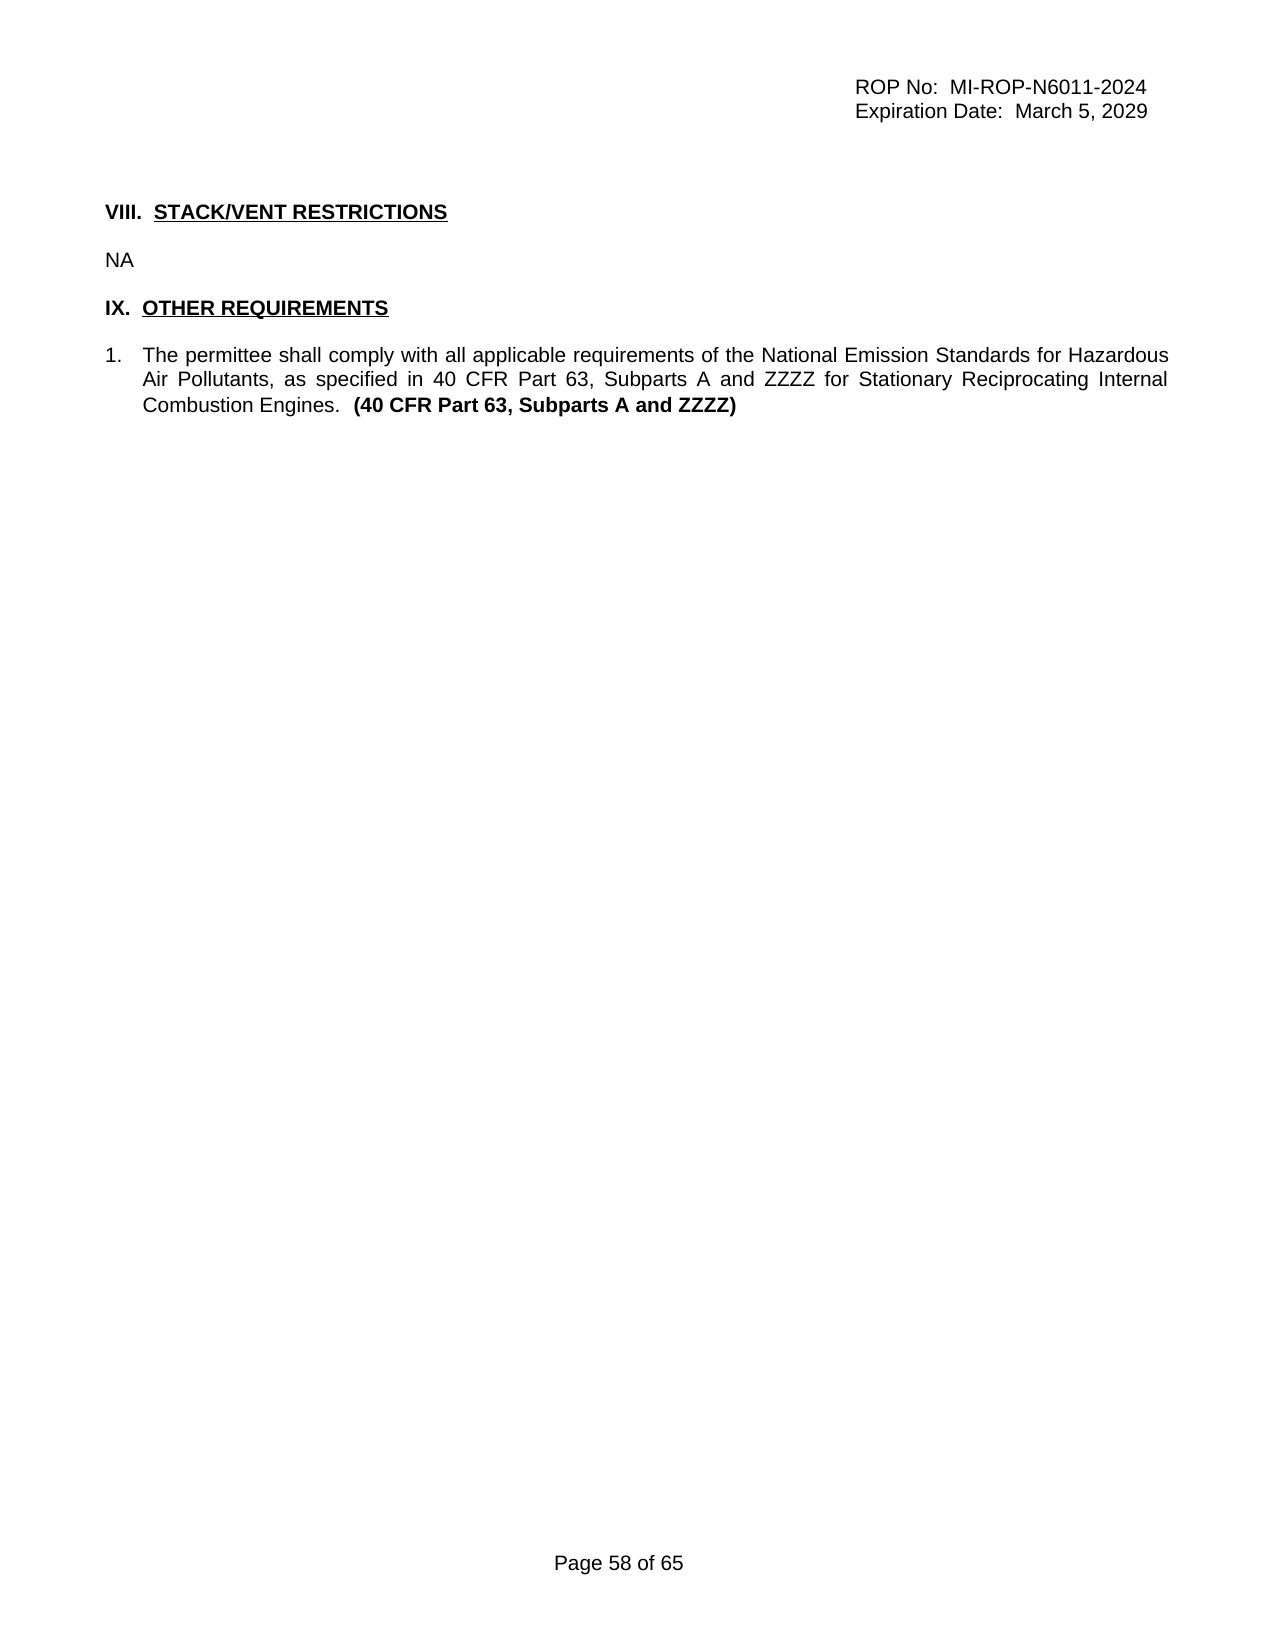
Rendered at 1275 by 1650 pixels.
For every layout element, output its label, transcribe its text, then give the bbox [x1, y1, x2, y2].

text NA [105, 247, 1170, 271]
text 1. The permittee shall comply with all applicable requirements of the National Emission Standards for Hazardous Air Pollutants, as specified in 40 CFR Part 63, Subparts A and ZZZZ for Stationary Reciprocating Internal Combustion Engines. (40 CFR Part 63, Subparts A and ZZZZ) [105, 343, 1170, 418]
text IX. OTHER REQUIREMENTS [105, 295, 1170, 319]
text VIII. STACK/VENT RESTRICTIONS [105, 199, 1170, 223]
